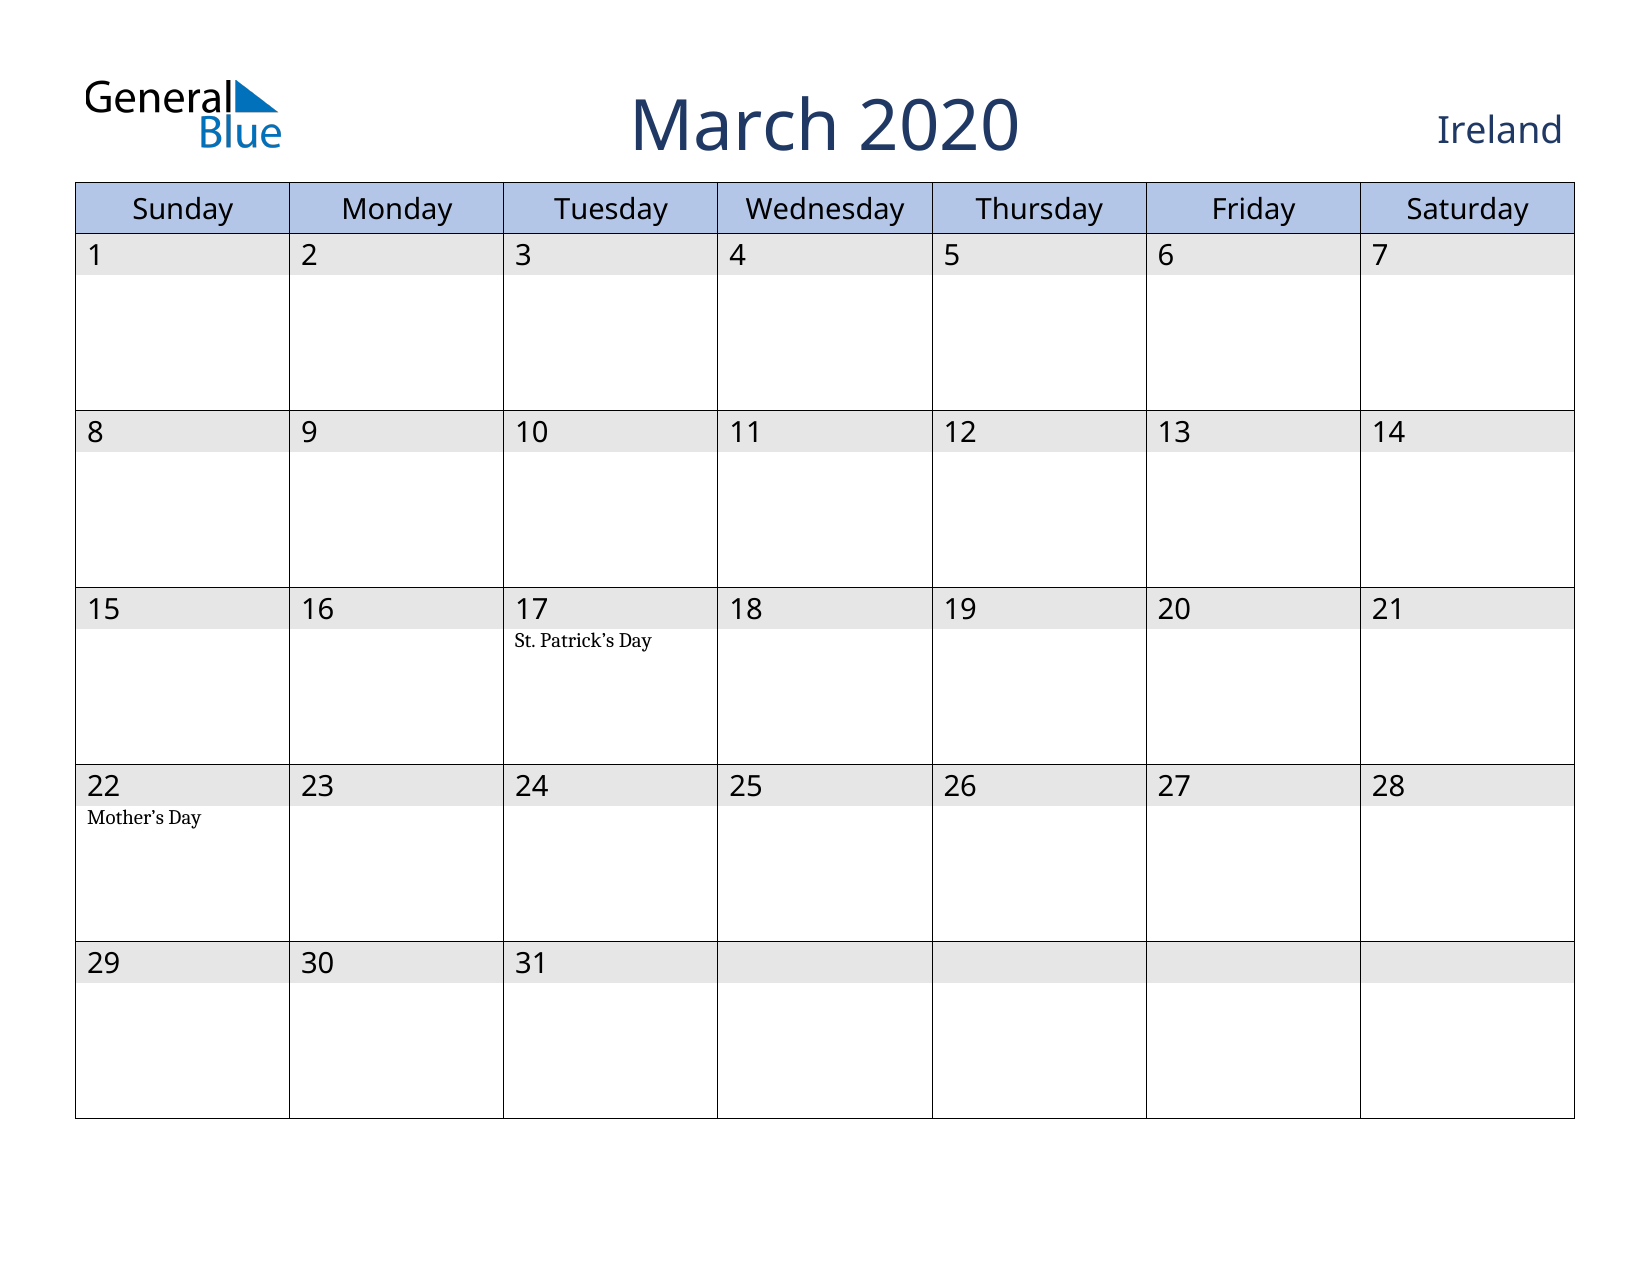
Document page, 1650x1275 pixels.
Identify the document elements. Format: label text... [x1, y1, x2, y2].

table_cell [718, 452, 932, 587]
table_cell 28 [1361, 765, 1574, 806]
table_cell 16 [290, 588, 503, 629]
table_cell [718, 983, 932, 1118]
table_cell Wednesday [718, 183, 932, 233]
table_cell 15 [76, 588, 289, 629]
table_cell [718, 275, 932, 410]
table_cell [718, 806, 932, 941]
table_cell 18 [718, 588, 932, 629]
table_cell [290, 983, 503, 1118]
table_cell [290, 275, 503, 410]
table_cell Friday [1147, 183, 1360, 233]
table_cell 19 [933, 588, 1146, 629]
table_cell [76, 275, 289, 410]
table_header March 2020 [504, 75, 1146, 182]
table_cell [1147, 629, 1360, 764]
table_cell [1147, 452, 1360, 587]
table_cell Saturday [1361, 183, 1574, 233]
table_cell [76, 983, 289, 1118]
table_cell [504, 275, 717, 410]
table_cell [290, 452, 503, 587]
table_cell [1361, 275, 1574, 410]
table_cell 8 [76, 411, 289, 452]
table_cell 6 [1147, 234, 1360, 275]
table_header [76, 75, 503, 182]
table_cell [1361, 806, 1574, 941]
table_cell 31 [504, 942, 717, 983]
table_cell [504, 806, 717, 941]
table_cell 4 [718, 234, 932, 275]
table_cell Thursday [933, 183, 1146, 233]
table_cell 22 [76, 765, 289, 806]
table_cell 24 [504, 765, 717, 806]
table_cell Monday [290, 183, 503, 233]
table_cell [933, 806, 1146, 941]
table_cell 17 [504, 588, 717, 629]
table_cell 9 [290, 411, 503, 452]
table_cell [933, 629, 1146, 764]
table_cell [1147, 942, 1360, 983]
table_cell [718, 629, 932, 764]
table_cell St. Patrick’s Day [504, 629, 717, 764]
table_cell 27 [1147, 765, 1360, 806]
table_cell [1147, 983, 1360, 1118]
table_cell Mother’s Day [76, 806, 289, 941]
table_cell 25 [718, 765, 932, 806]
table_cell Sunday [76, 183, 289, 233]
table_cell 29 [76, 942, 289, 983]
table_cell 30 [290, 942, 503, 983]
table_cell [76, 629, 289, 764]
table_cell [1361, 983, 1574, 1118]
table_cell [1361, 452, 1574, 587]
table_cell 13 [1147, 411, 1360, 452]
table_cell 14 [1361, 411, 1574, 452]
table_cell [933, 942, 1146, 983]
table_cell [933, 452, 1146, 587]
table_cell [933, 983, 1146, 1118]
table_cell 21 [1361, 588, 1574, 629]
table_cell 2 [290, 234, 503, 275]
table_cell [290, 629, 503, 764]
table_cell 26 [933, 765, 1146, 806]
table_cell 11 [718, 411, 932, 452]
table_cell [290, 806, 503, 941]
table_cell [504, 452, 717, 587]
table_cell 5 [933, 234, 1146, 275]
table_cell [718, 942, 932, 983]
table_header Ireland [1146, 75, 1574, 182]
table_cell 20 [1147, 588, 1360, 629]
table_cell [1361, 629, 1574, 764]
table_cell [1361, 942, 1574, 983]
table_cell [1147, 275, 1360, 410]
table_cell 10 [504, 411, 717, 452]
table_cell 23 [290, 765, 503, 806]
table_cell Tuesday [504, 183, 717, 233]
table_cell 3 [504, 234, 717, 275]
table_cell [76, 452, 289, 587]
table_cell [1147, 806, 1360, 941]
table_cell [933, 275, 1146, 410]
table_cell 12 [933, 411, 1146, 452]
picture [86, 80, 281, 148]
table_cell 7 [1361, 234, 1574, 275]
table_cell [504, 983, 717, 1118]
table_cell 1 [76, 234, 289, 275]
